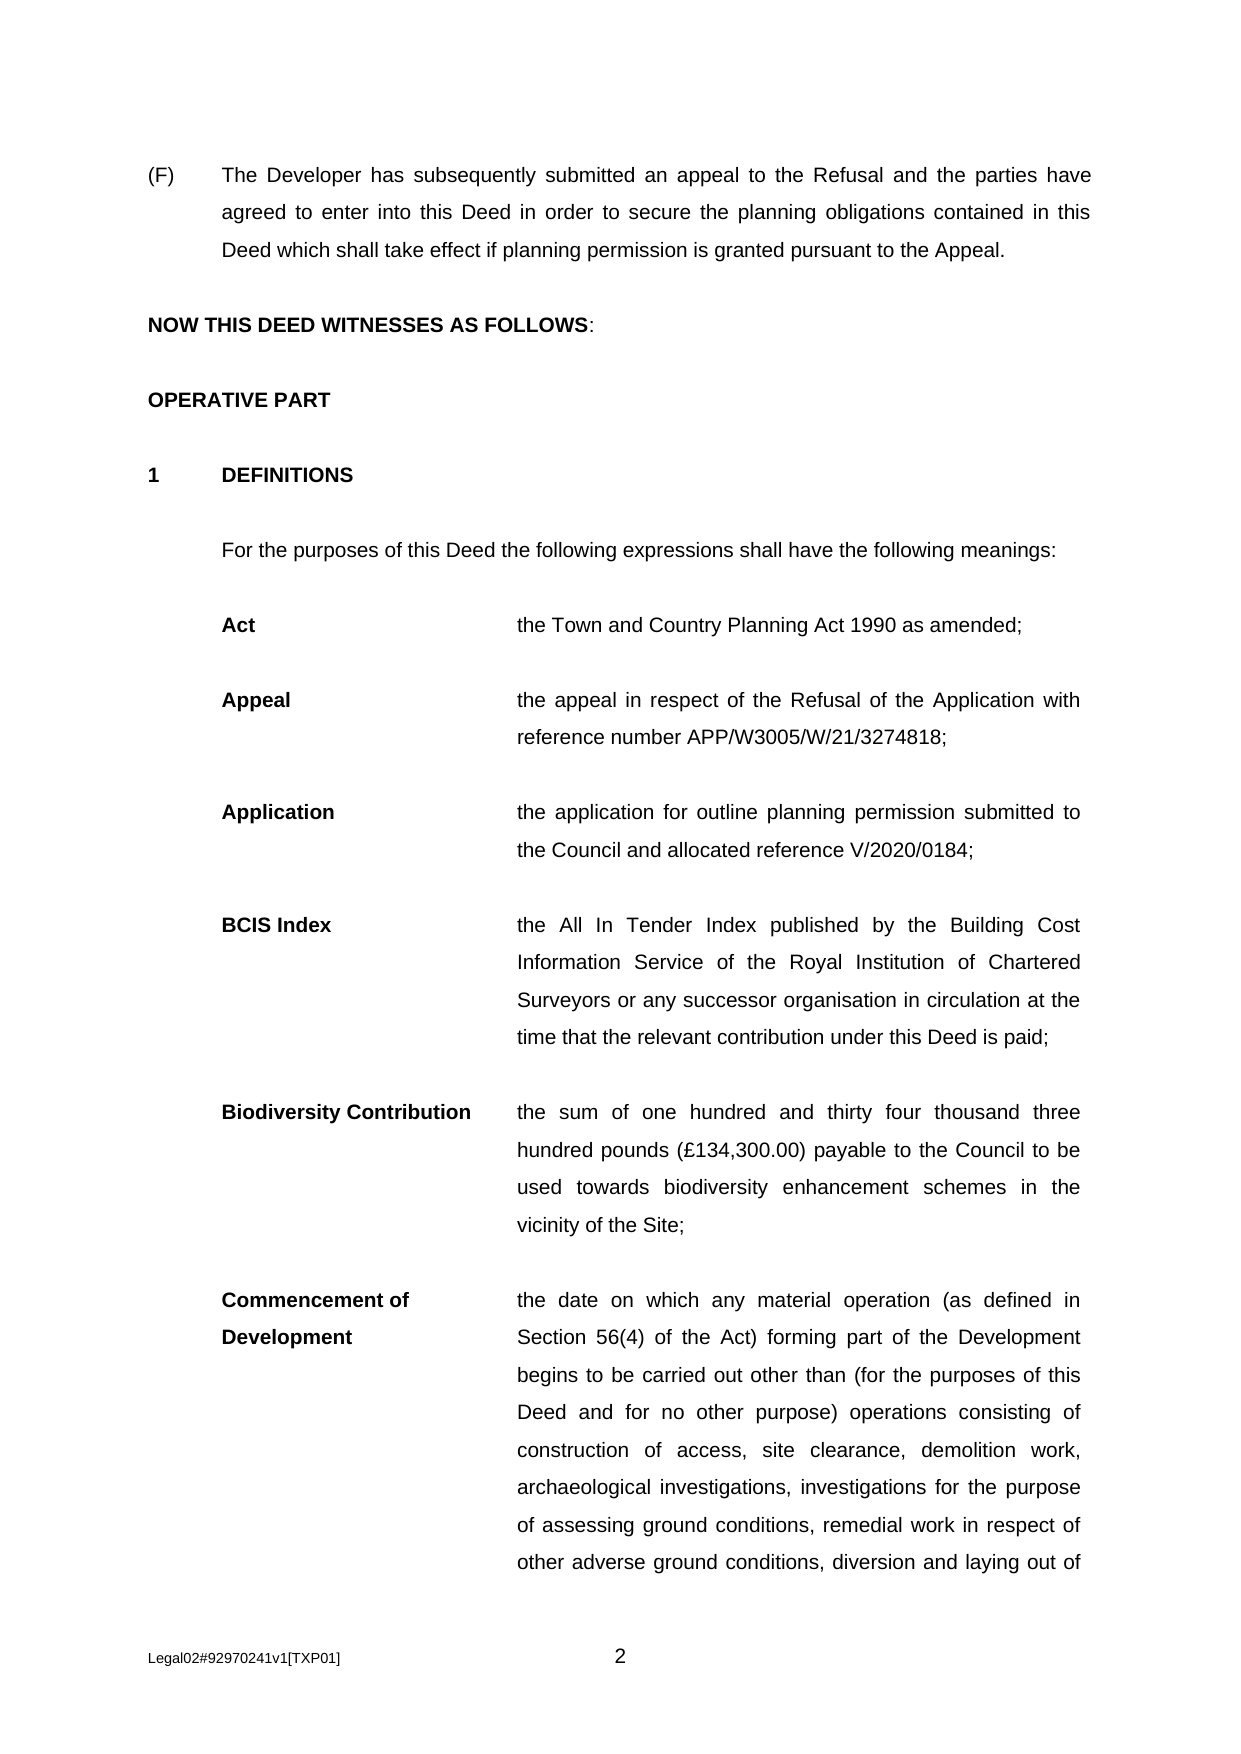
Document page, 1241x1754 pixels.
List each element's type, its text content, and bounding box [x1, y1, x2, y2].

table_header the Town and Country Planning Act 1990 as amended; [517, 599, 1093, 674]
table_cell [517, 1274, 1093, 1574]
table_cell Biodiversity Contribution [221, 1086, 517, 1274]
table_cell BCIS Index [221, 899, 517, 1086]
table_cell the sum of one hundred and thirty four thousand three hundred pounds (£134,300.00) payable to the Council to be used towards biodiversity enhancement schemes in the vicinity of the Site; [517, 1086, 1093, 1274]
table_cell the application for outline planning permission submitted to the Council and allocated reference V/2020/0184; [517, 786, 1093, 899]
text For the purposes of this Deed the following expressions shall have the following meanings: [221, 524, 1093, 561]
table_cell Application [221, 786, 517, 899]
text The Developer has subsequently submitted an appeal to the Refusal and the parties have agreed to enter into this Deed in order to secure the planning obligations contained in this Deed which shall take effect if planning permission is granted pursuant to the Appeal. [148, 149, 1093, 261]
table_cell Appeal [221, 674, 517, 786]
table_header Act [221, 599, 517, 674]
text OPERATIVE PART [148, 374, 1093, 411]
subtitle DEFINITIONS [148, 449, 1093, 486]
text NOW THIS DEED WITNESSES AS FOLLOWS: [148, 299, 1093, 336]
table_cell the All In Tender Index published by the Building Cost Information Service of the Royal Institution of Chartered Surveyors or any successor organisation in circulation at the time that the relevant contribution under this Deed is paid; [517, 899, 1093, 1086]
table_cell the appeal in respect of the Refusal of the Application with reference number APP/W3005/W/21/3274818; [517, 674, 1093, 786]
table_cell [221, 1274, 517, 1574]
